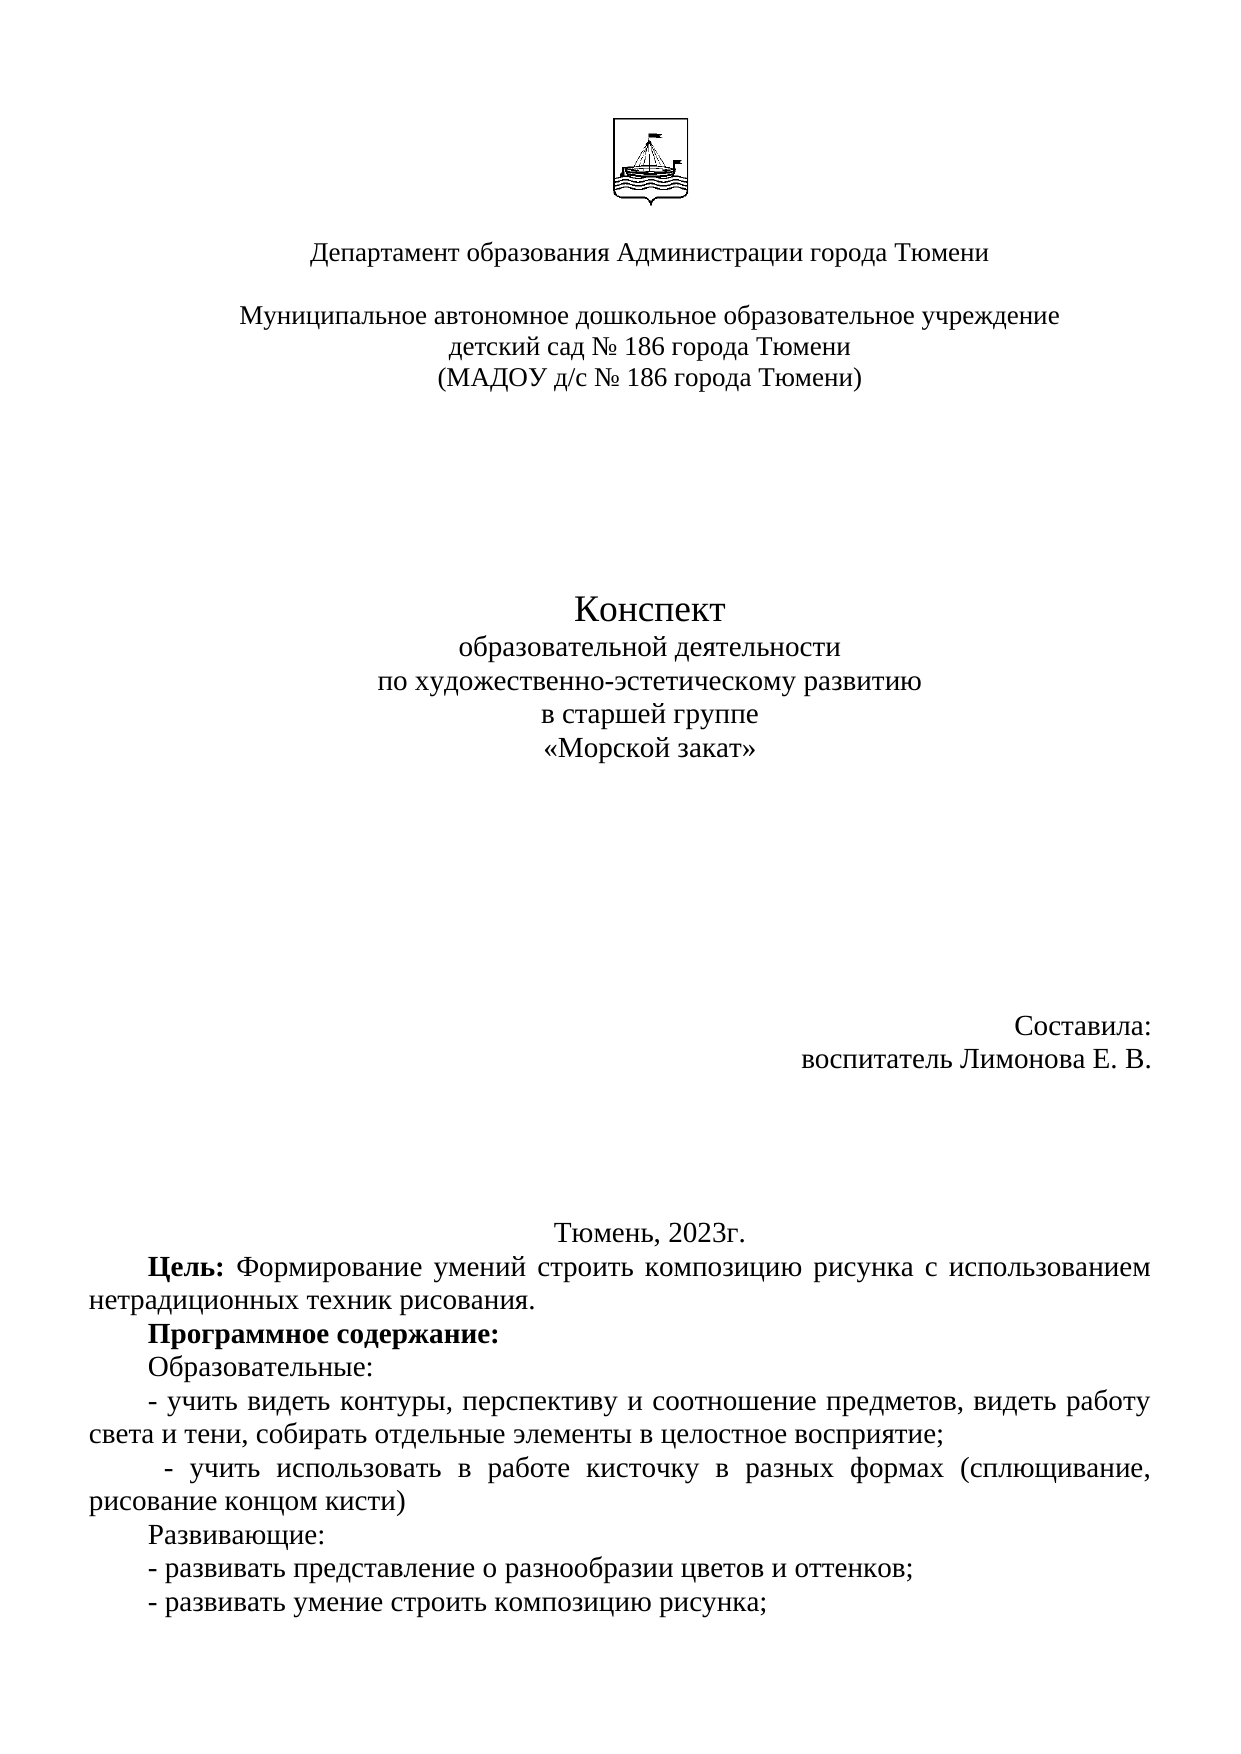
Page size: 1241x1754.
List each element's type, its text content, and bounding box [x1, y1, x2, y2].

picture [611, 118, 689, 206]
text образовательной деятельности [89, 629, 1152, 663]
text детский сад № 186 города Тюмени [89, 330, 1152, 361]
text Программное содержание: [89, 1316, 1152, 1349]
text Муниципальное автономное дошкольное образовательное учреждение [89, 299, 1152, 330]
text Тюмень, 2023г. [89, 1215, 1152, 1249]
text Конспект [89, 586, 1152, 629]
text Цель: Формирование умений строить композицию рисунка с использованием нетрадиционных техник рисования. [89, 1249, 1152, 1316]
text по художественно-эстетическому развитию [89, 663, 1152, 696]
text - учить использовать в работе кисточку в разных формах (сплющивание, рисование концом кисти) [89, 1450, 1152, 1517]
text - учить видеть контуры, перспективу и соотношение предметов, видеть работу света и тени, собирать отдельные элементы в целостное восприятие; [89, 1383, 1152, 1450]
text воспитатель Лимонова Е. В. [89, 1041, 1152, 1075]
text «Морской закат» [89, 730, 1152, 763]
text - развивать умение строить композицию рисунка; [89, 1584, 1152, 1618]
text Развивающие: [89, 1517, 1152, 1551]
text (МАДОУ д/с № 186 города Тюмени) [89, 361, 1152, 392]
text - развивать представление о разнообразии цветов и оттенков; [89, 1551, 1152, 1584]
text в старшей группе [89, 696, 1152, 730]
text Составила: [89, 1008, 1152, 1041]
text Департамент образования Администрации города Тюмени [89, 236, 1152, 268]
text Образовательные: [89, 1349, 1152, 1383]
